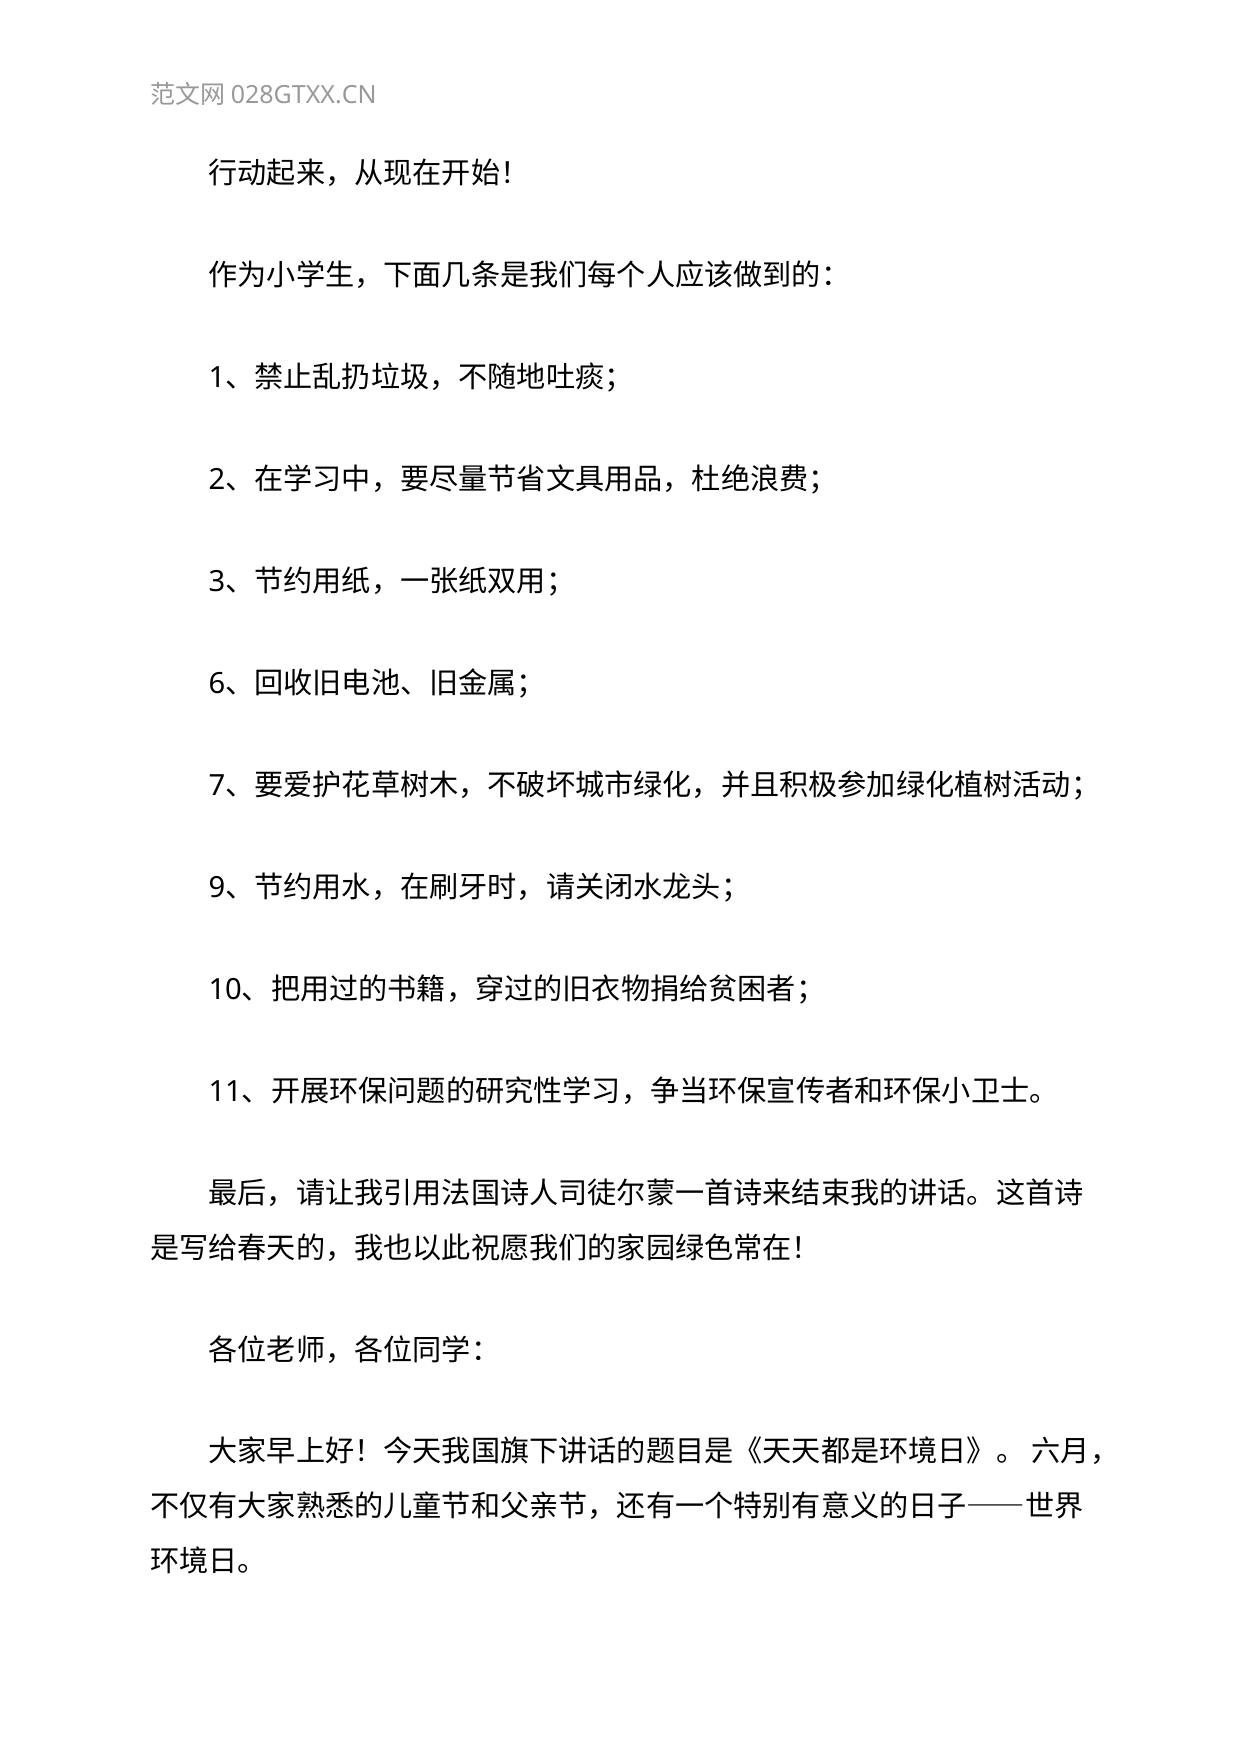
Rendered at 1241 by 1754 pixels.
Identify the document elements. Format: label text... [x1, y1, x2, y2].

text 7、要爱护花草树木，不破坏城市绿化，并且积极参加绿化植树活动； [150, 761, 1090, 804]
text 6、回收旧电池、旧金属； [150, 659, 1090, 702]
text 1、禁止乱扔垃圾，不随地吐痰； [150, 353, 1090, 396]
text 作为小学生，下面几条是我们每个人应该做到的： [150, 252, 1090, 294]
text 各位老师，各位同学： [150, 1326, 1090, 1368]
text 10、把用过的书籍，穿过的旧衣物捐给贫困者； [150, 965, 1090, 1008]
text 最后，请让我引用法国诗人司徒尔蒙一首诗来结束我的讲话。这首诗是写给春天的，我也以此祝愿我们的家园绿色常在！ [150, 1169, 1090, 1267]
text 9、节约用水，在刷牙时，请关闭水龙头； [150, 863, 1090, 906]
text 大家早上好！今天我国旗下讲话的题目是《天天都是环境日》。 六月，不仅有大家熟悉的儿童节和父亲节，还有一个特别有意义的日子——世界环境日。 [150, 1428, 1090, 1580]
text 行动起来，从现在开始！ [150, 150, 1090, 192]
text 3、节约用纸，一张纸双用； [150, 557, 1090, 600]
text 11、开展环保问题的研究性学习，争当环保宣传者和环保小卫士。 [150, 1067, 1090, 1110]
text 2、在学习中，要尽量节省文具用品，杜绝浪费； [150, 456, 1090, 498]
